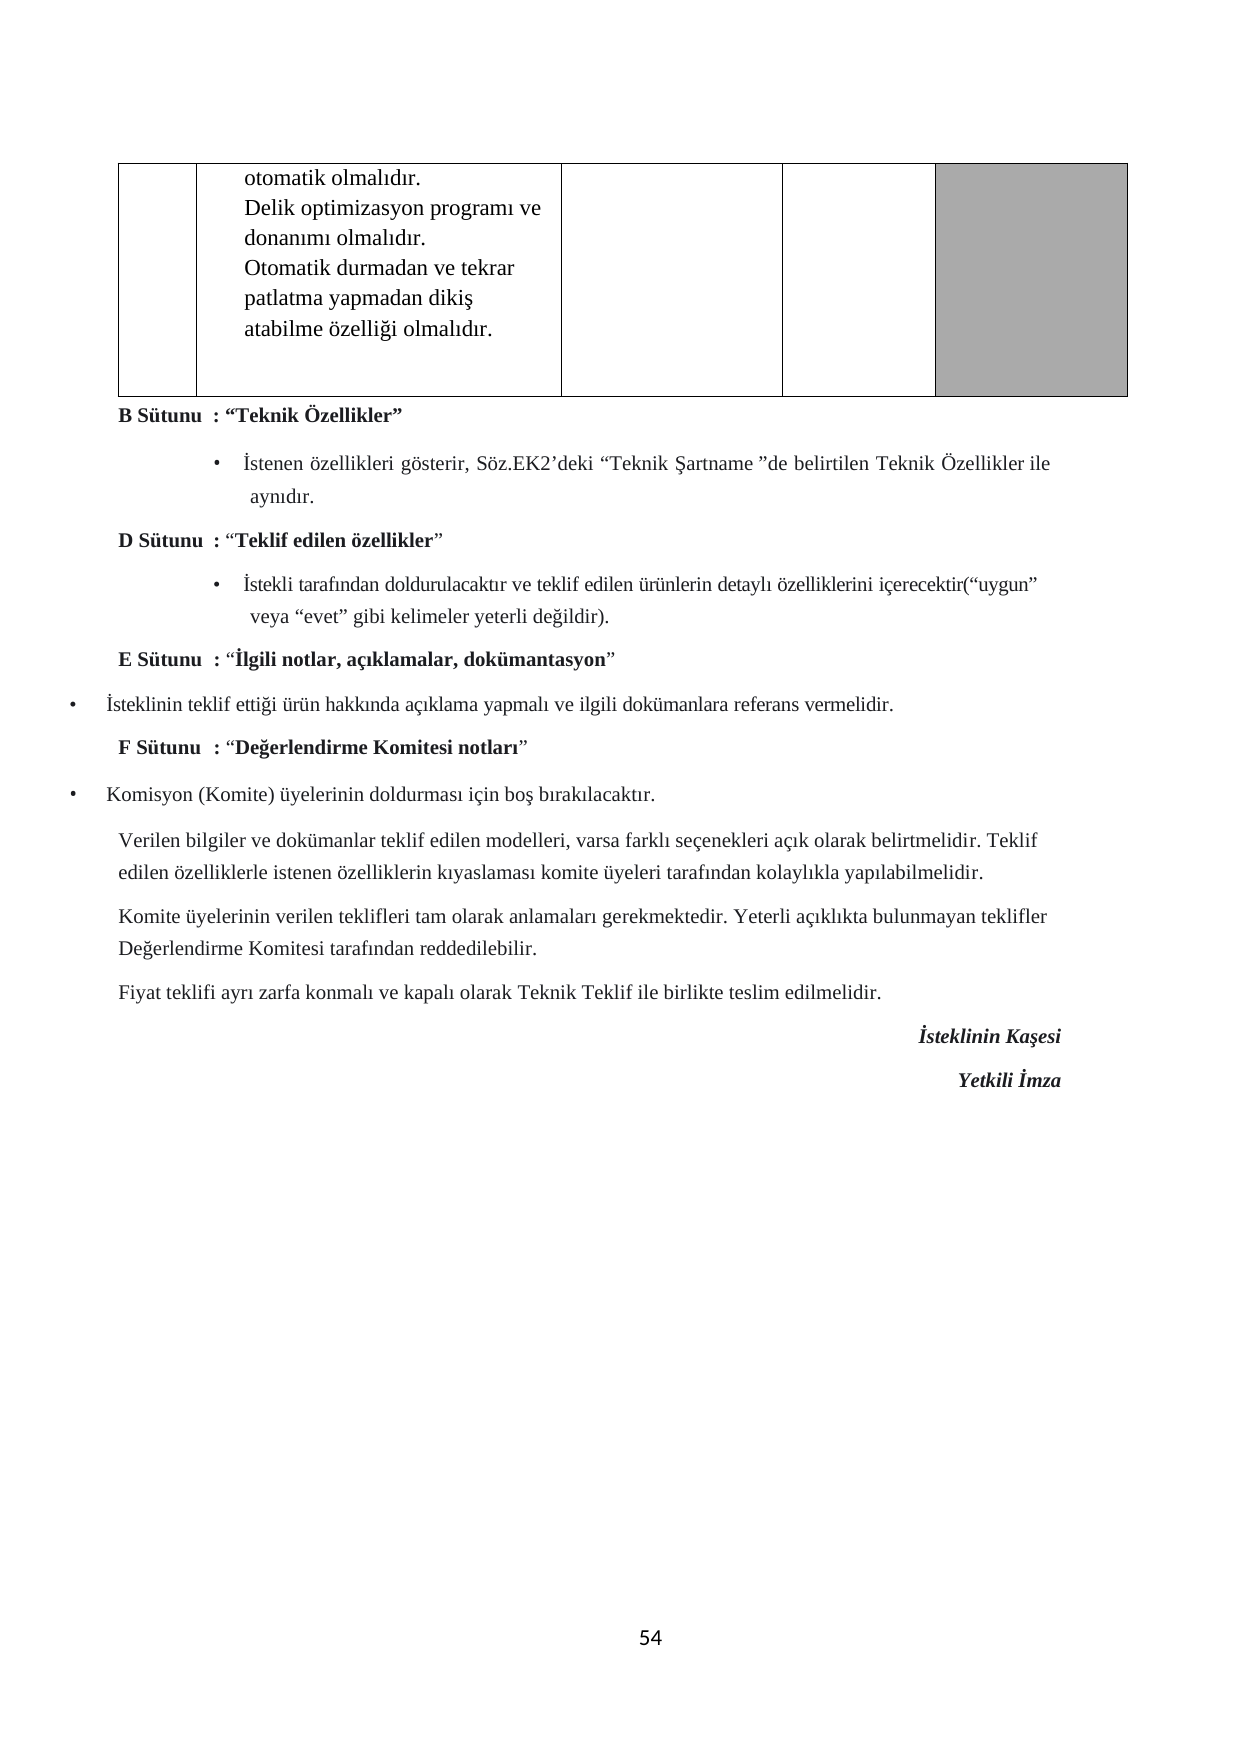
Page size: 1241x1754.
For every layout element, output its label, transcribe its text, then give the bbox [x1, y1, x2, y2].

text Komite üyelerinin verilen teklifleri tam olarak anlamaları gerekmektedir. Yeterli açıklıkta bulunmayan teklifler Değerlendirme Komitesi tarafından reddedilebilir. [118, 904, 1063, 960]
list İstekli tarafından doldurulacaktır ve teklif edilen ürünlerin detaylı özelliklerini içerecektir(“uygun” veya “evet” gibi kelimeler yeterli değildir). [213, 572, 1063, 628]
text F Sütunu : “Değerlendirme Komitesi notları” [118, 735, 1067, 759]
text D Sütunu : “Teklif edilen özellikler” [118, 527, 1067, 552]
list İstenen özellikleri gösterir, Söz.EK2’deki “Teknik Şartname ”de belirtilen Teknik Özellikler ile aynıdır. [213, 448, 1063, 508]
text Fiyat teklifi ayrı zarfa konmalı ve kapalı olarak Teknik Teklif ile birlikte teslim edilmelidir. [118, 980, 1067, 1004]
table_cell [562, 164, 782, 396]
table_cell [936, 164, 1127, 396]
text Verilen bilgiler ve dokümanlar teklif edilen modelleri, varsa farklı seçenekleri açık olarak belirtmelidir. Teklif edilen özelliklerle istenen özelliklerin kıyaslaması komite üyeleri tarafından kolaylıkla yapılabilmelidir. [118, 828, 1039, 884]
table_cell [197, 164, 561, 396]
table_cell [783, 164, 935, 396]
text E Sütunu : “İlgili notlar, açıklamalar, dokümantasyon” [118, 647, 1067, 671]
text B Sütunu : “Teknik Özellikler” [118, 403, 1067, 427]
list İsteklinin teklif ettiği ürün hakkında açıklama yapmalı ve ilgili dokümanlara referans vermelidir. [69, 692, 1194, 716]
table_cell 1 [119, 164, 196, 396]
list Komisyon (Komite) üyelerinin doldurması için boş bırakılacaktır. [69, 779, 1194, 808]
text Yetkili İmza [106, 1068, 1063, 1092]
text İsteklinin Kaşesi [106, 1024, 1063, 1048]
